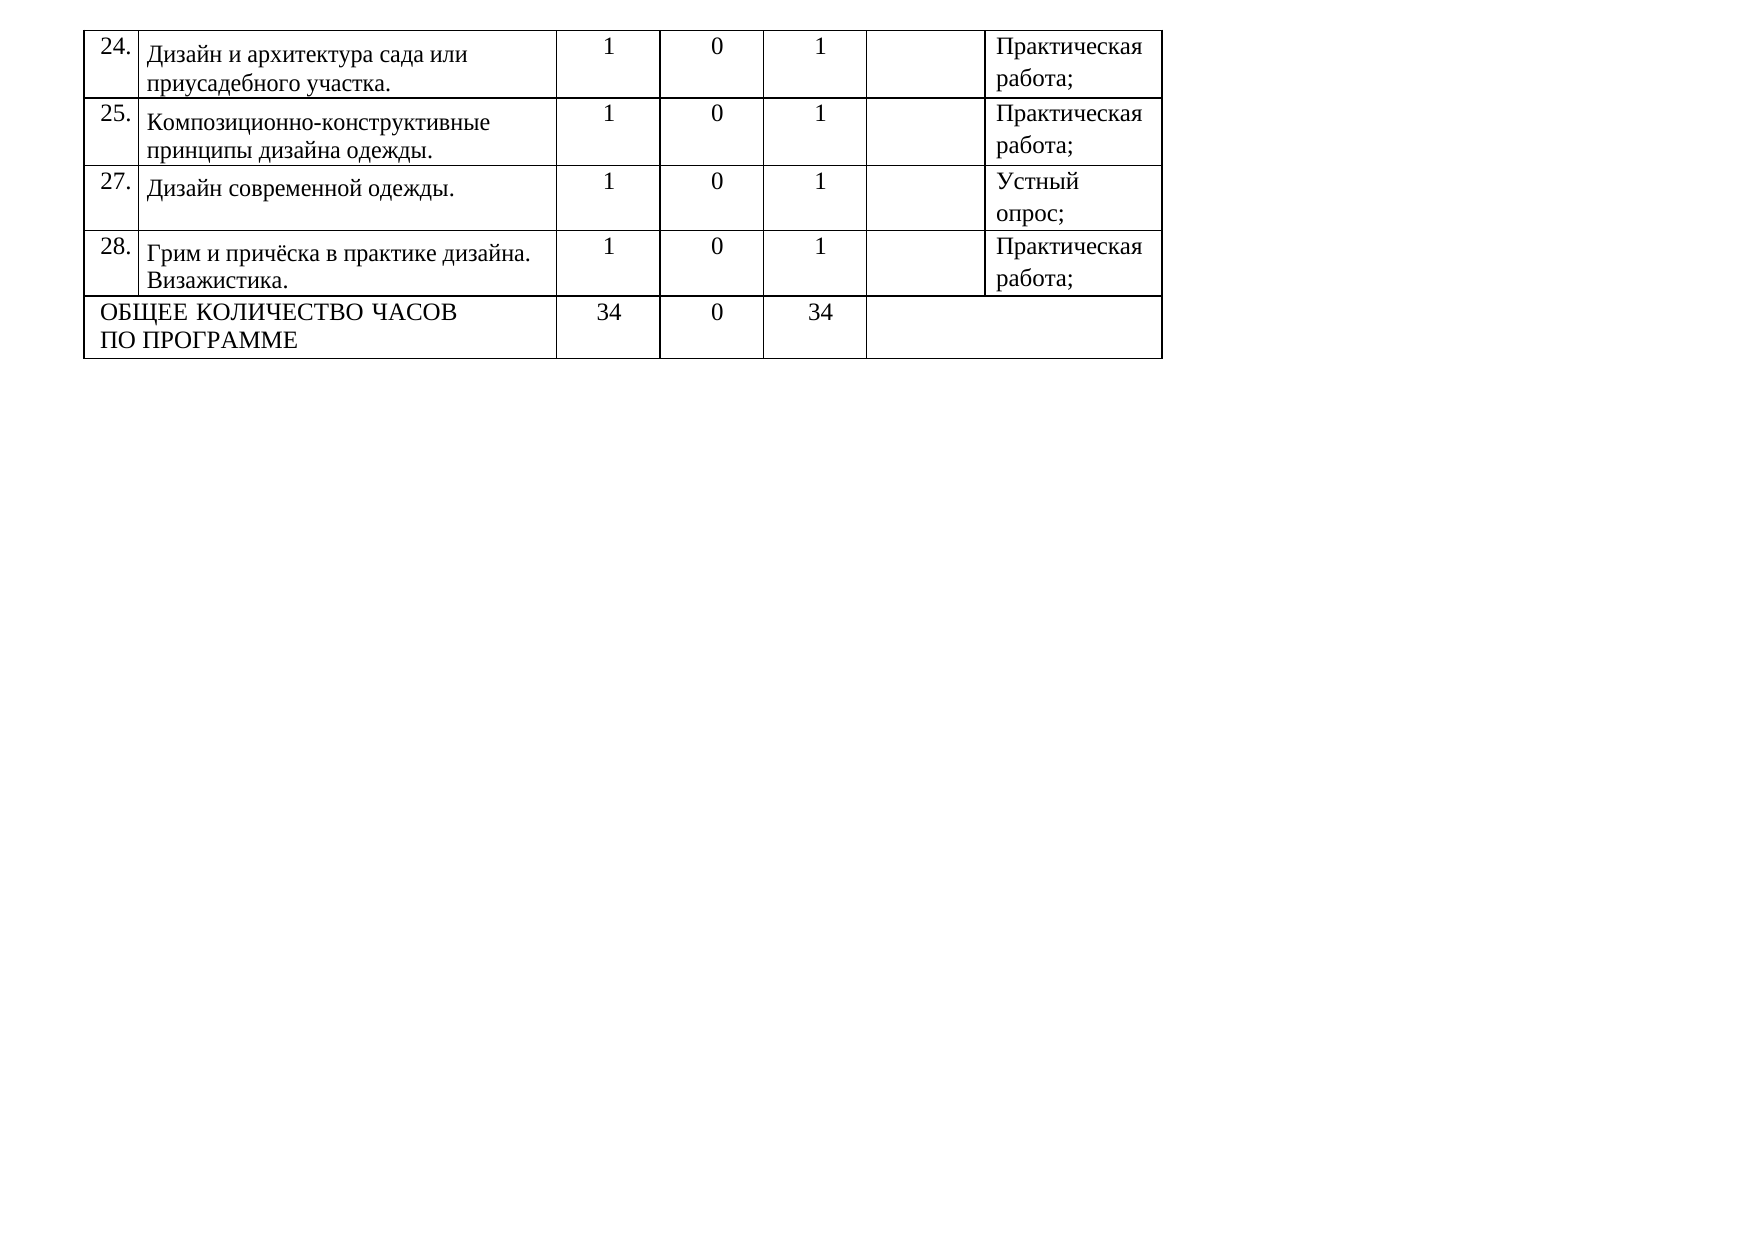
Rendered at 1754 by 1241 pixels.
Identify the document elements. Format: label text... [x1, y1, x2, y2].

table_cell 1 [764, 231, 866, 295]
table_cell 34 [557, 297, 659, 358]
table_cell 28. [85, 231, 138, 295]
table_cell 24. [85, 31, 138, 97]
table_cell [867, 231, 984, 295]
table_cell 0 [661, 31, 763, 97]
table_cell 1 [764, 99, 866, 164]
table_cell Грим и причёска в практике дизайна. Визажистика. [139, 231, 556, 295]
table_cell [867, 297, 1161, 358]
table_cell 1 [557, 99, 659, 164]
table_cell [867, 31, 984, 97]
table_cell 1 [764, 166, 866, 230]
table_cell 0 [661, 99, 763, 164]
table_cell [867, 166, 984, 230]
table_cell 1 [557, 231, 659, 295]
table_cell 0 [661, 297, 763, 358]
table_cell 0 [661, 166, 763, 230]
table_cell 1 [557, 166, 659, 230]
table_cell Дизайн и архитектура сада или приусадебного участка. [139, 31, 556, 97]
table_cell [986, 31, 1161, 97]
table_cell [867, 99, 984, 164]
table_cell Композиционно-конструктивные принципы дизайна одежды. [139, 99, 556, 164]
table_cell 27. [85, 166, 138, 230]
table_cell Устный опрос; [986, 166, 1161, 230]
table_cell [986, 99, 1161, 164]
table_cell Дизайн современной одежды. [139, 166, 556, 230]
table_cell 1 [764, 31, 866, 97]
table_cell 1 [557, 31, 659, 97]
table_cell 34 [764, 297, 866, 358]
table_cell 0 [661, 231, 763, 295]
table_cell Практическая работа; [986, 231, 1161, 295]
table_cell 25. [85, 99, 138, 164]
table_cell ОБЩЕЕ КОЛИЧЕСТВО ЧАСОВ ПО ПРОГРАММЕ [85, 297, 556, 358]
